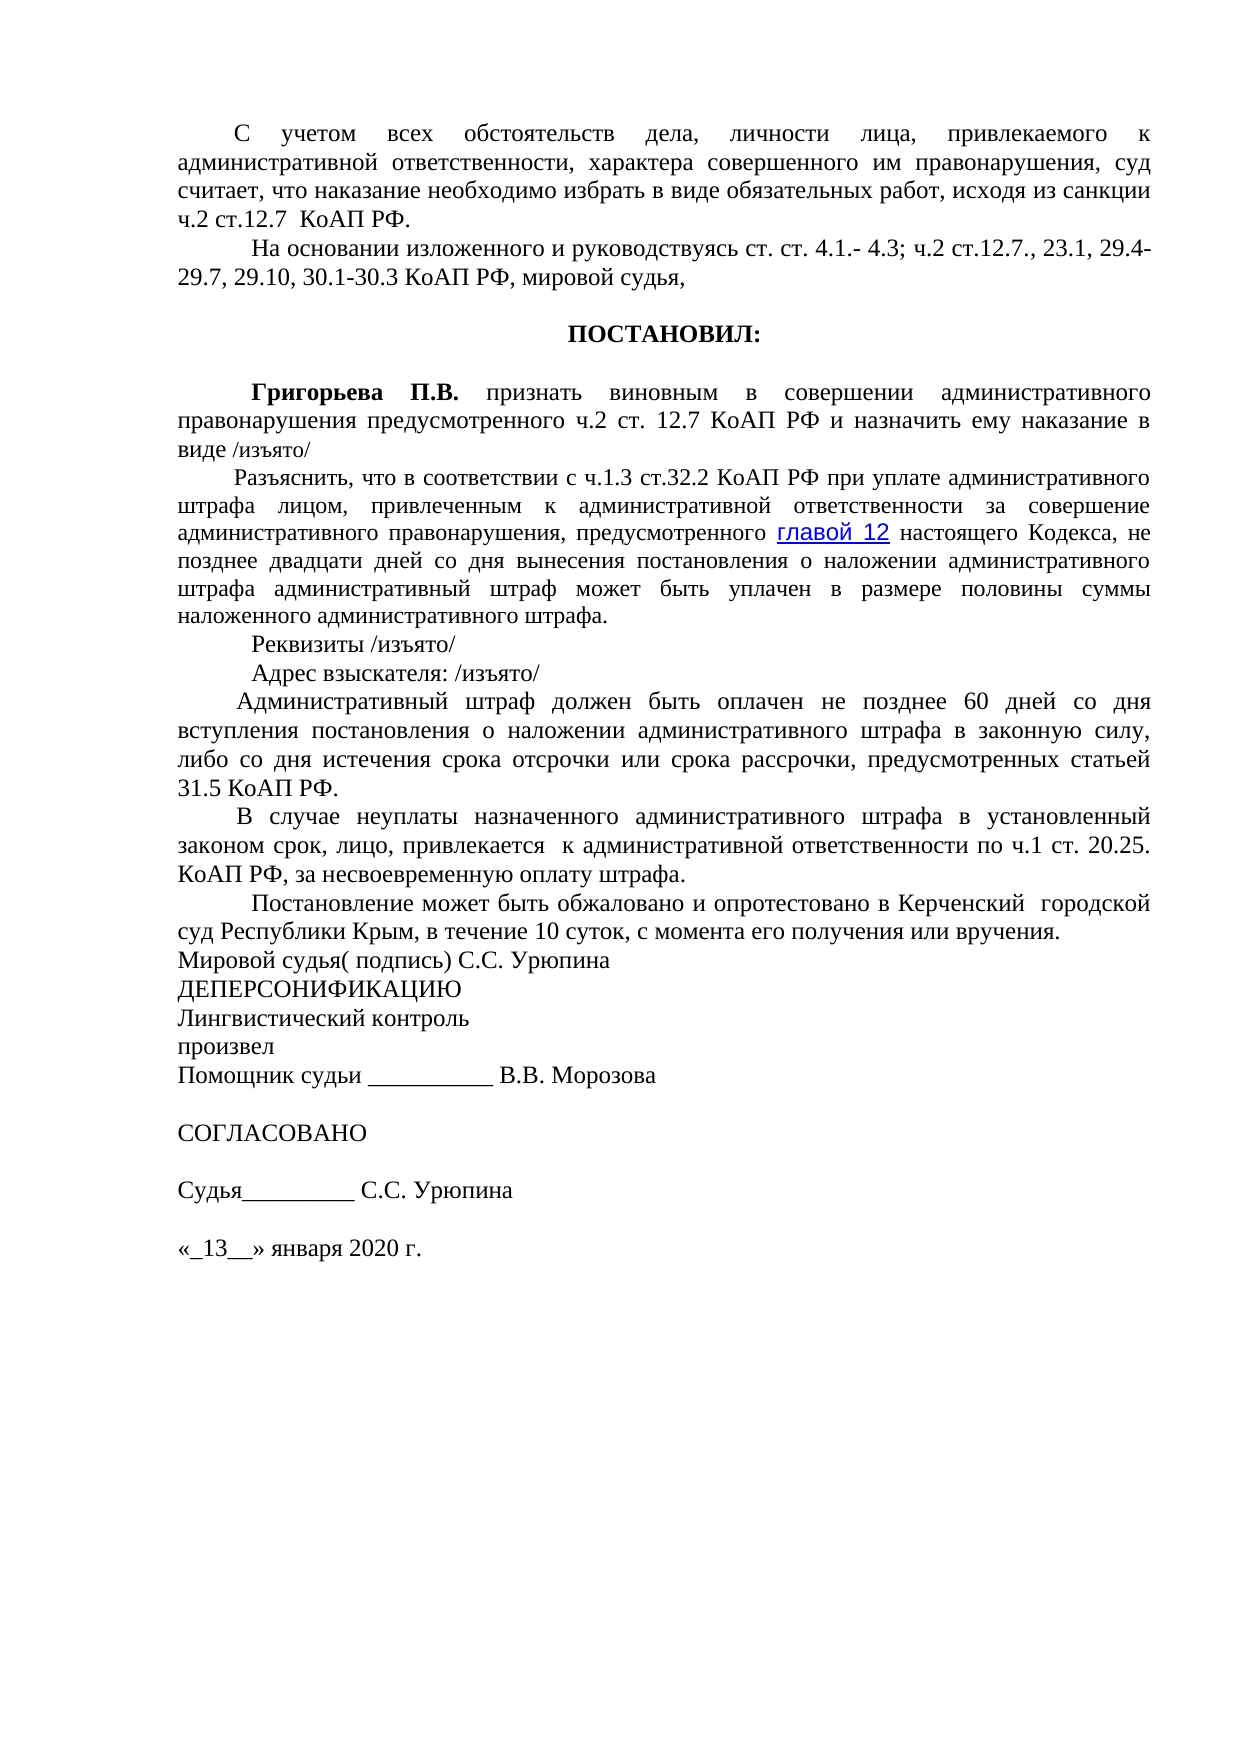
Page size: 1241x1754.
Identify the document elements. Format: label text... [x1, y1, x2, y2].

text «_13__» января 2020 г. [177, 1233, 1152, 1261]
text ДЕПЕРСОНИФИКАЦИЮ [177, 974, 1152, 1003]
text СОГЛАСОВАНО [177, 1118, 1152, 1146]
text Мировой судья( подпись) С.С. Урюпина [177, 945, 1152, 974]
text Разъяснить, что в соответствии с ч.1.3 ст.32.2 КоАП РФ при уплате административного штрафа лицом, привлеченным к административной ответственности за совершение административного правонарушения, предусмотренного главой 12 настоящего Кодекса, не позднее двадцати дней со дня вынесения постановления о наложении административного штрафа административный штраф может быть уплачен в размере половины суммы наложенного административного штрафа. [177, 463, 1152, 629]
text Помощник судьи __________ В.В. Морозова [177, 1060, 1152, 1089]
text ПОСТАНОВИЛ: [177, 319, 1152, 348]
text С учетом всех обстоятельств дела, личности лица, привлекаемого к административной ответственности, характера совершенного им правонарушения, суд считает, что наказание необходимо избрать в виде обязательных работ, исходя из санкции ч.2 ст.12.7 КоАП РФ. [177, 118, 1152, 233]
text произвел [177, 1031, 1152, 1060]
text Лингвистический контроль [177, 1003, 1152, 1031]
text На основании изложенного и руководствуясь ст. ст. 4.1.- 4.3; ч.2 ст.12.7., 23.1, 29.4-29.7, 29.10, 30.1-30.3 КоАП РФ, мировой судья, [177, 233, 1152, 291]
text В случае неуплаты назначенного административного штрафа в установленный законом срок, лицо, привлекается к административной ответственности по ч.1 ст. 20.25. КоАП РФ, за несвоевременную оплату штрафа. [177, 801, 1152, 888]
text Григорьева П.В. признать виновным в совершении административного правонарушения предусмотренного ч.2 ст. 12.7 КоАП РФ и назначить ему наказание в виде /изъято/ [177, 377, 1152, 463]
text Адрес взыскателя: /изъято/ [177, 658, 1152, 686]
text Реквизиты /изъято/ [177, 629, 1152, 658]
text Судья_________ С.С. Урюпина [177, 1175, 1152, 1204]
text Постановление может быть обжаловано и опротестовано в Керченский городской суд Республики Крым, в течение 10 суток, с момента его получения или вручения. [177, 888, 1152, 945]
text Административный штраф должен быть оплачен не позднее 60 дней со дня вступления постановления о наложении административного штрафа в законную силу, либо со дня истечения срока отсрочки или срока рассрочки, предусмотренных статьей 31.5 КоАП РФ. [177, 686, 1152, 801]
